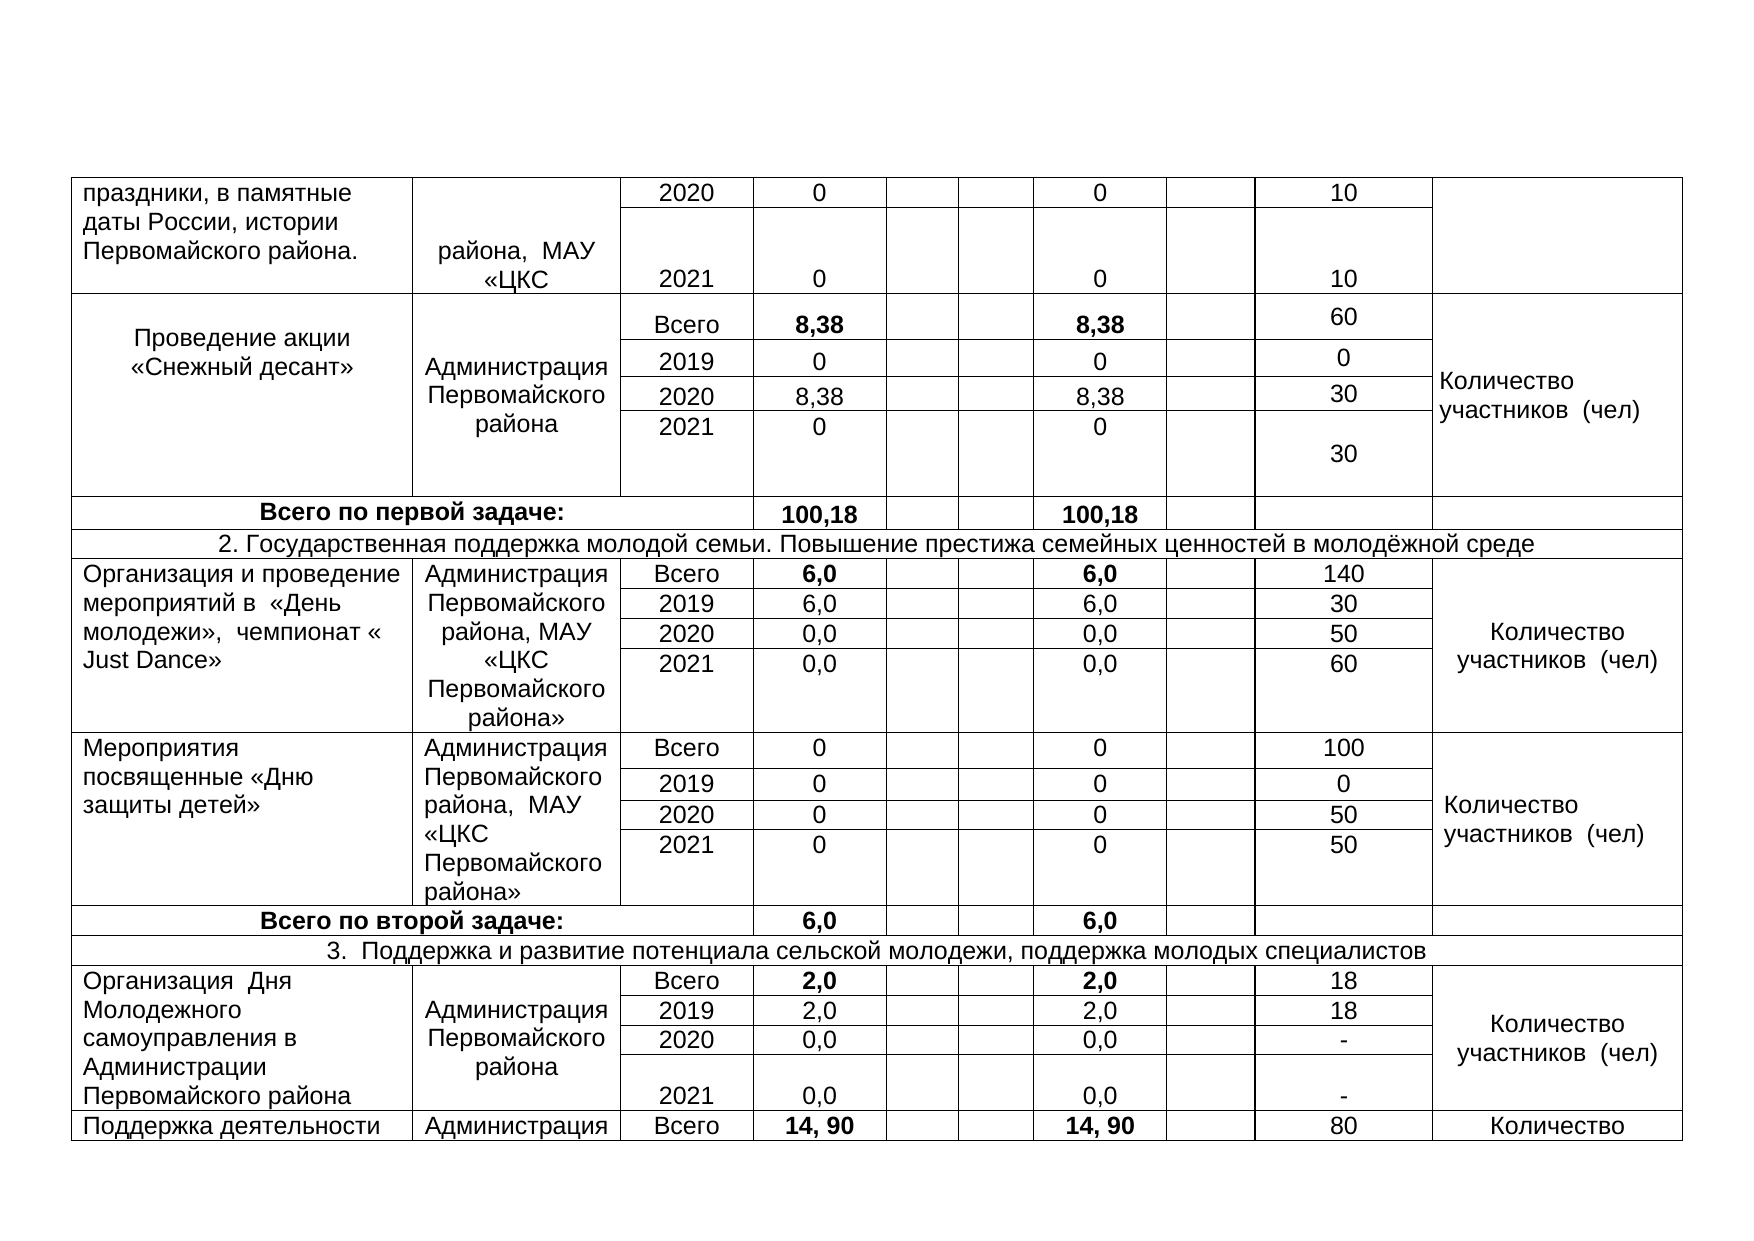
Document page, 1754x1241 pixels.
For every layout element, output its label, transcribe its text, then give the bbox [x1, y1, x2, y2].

table_cell 0 [754, 208, 886, 293]
table_cell [959, 906, 1033, 935]
table_cell 0 [1256, 769, 1432, 799]
table_cell 2020 [621, 178, 753, 207]
table_cell 100 [1256, 733, 1432, 768]
table_cell 60 [1256, 294, 1432, 338]
table_cell 14, 90 [1034, 1111, 1166, 1139]
table_cell [959, 411, 1033, 496]
table_cell [887, 830, 958, 905]
table_cell 0 [1034, 208, 1166, 293]
table_cell [959, 208, 1033, 293]
table_cell [887, 178, 958, 207]
table_cell 6,0 [1034, 906, 1166, 935]
table_cell Всего по первой задаче: [72, 497, 753, 528]
table_cell 0 [1034, 178, 1166, 207]
table_cell [959, 996, 1033, 1024]
table_cell Количество участников (чел) [1433, 733, 1682, 905]
table_cell [887, 208, 958, 293]
table_cell Количество участников (чел) [1433, 559, 1682, 732]
table_cell 0 [754, 733, 886, 768]
table_cell 0 [1034, 769, 1166, 799]
table_cell [959, 589, 1033, 618]
table_cell 2019 [621, 589, 753, 618]
table_cell [959, 340, 1033, 376]
table_cell [1167, 208, 1254, 293]
table_cell 2021 [621, 830, 753, 905]
table_cell [1433, 497, 1682, 528]
table_cell 14, 90 [754, 1111, 886, 1139]
table_cell 50 [1256, 801, 1432, 829]
table_cell [887, 340, 958, 376]
table_cell 2020 [621, 377, 753, 410]
table_cell Администрация Первомайского района [413, 294, 620, 496]
table_cell [887, 294, 958, 338]
table_cell [1167, 178, 1254, 207]
table_cell 100,18 [754, 497, 886, 528]
table_cell [959, 294, 1033, 338]
table_cell 2,0 [1034, 996, 1166, 1024]
table_cell 0,0 [754, 1026, 886, 1054]
table_cell [1167, 377, 1254, 410]
table_cell [959, 377, 1033, 410]
table_cell 0,0 [1034, 1055, 1166, 1110]
table_cell 0 [1256, 340, 1432, 376]
table_cell 8,38 [754, 294, 886, 338]
table_cell 30 [1256, 377, 1432, 410]
table_cell [1167, 411, 1254, 496]
table_cell [959, 497, 1033, 528]
table_cell 6,0 [1034, 589, 1166, 618]
table_cell Всего [621, 1111, 753, 1139]
table_cell [887, 1055, 958, 1110]
table_cell [1256, 497, 1432, 528]
table_cell 0 [754, 340, 886, 376]
table_cell Всего [621, 733, 753, 768]
table_cell [887, 619, 958, 648]
table_cell [959, 1026, 1033, 1054]
table_cell [887, 411, 958, 496]
table_cell - [1256, 1026, 1432, 1054]
table_cell [1167, 649, 1254, 732]
table_cell [887, 559, 958, 588]
table_cell [959, 830, 1033, 905]
table_cell 80 [1256, 1111, 1432, 1139]
table_cell 6,0 [1034, 559, 1166, 588]
table_cell 2020 [621, 1026, 753, 1054]
table_cell [887, 649, 958, 732]
table_cell 0 [754, 830, 886, 905]
table_cell 3. Поддержка и развитие потенциала сельской молодежи, поддержка молодых специалистов [72, 936, 1682, 965]
table_cell [1167, 294, 1254, 338]
table_cell [959, 966, 1033, 995]
table_cell 2020 [621, 619, 753, 648]
table_cell 2,0 [754, 966, 886, 995]
table_cell [1167, 830, 1254, 905]
table_cell [959, 1055, 1033, 1110]
table_cell [887, 801, 958, 829]
table_cell 2021 [621, 208, 753, 293]
table_cell [1167, 589, 1254, 618]
table_cell [959, 769, 1033, 799]
table_cell 0 [754, 411, 886, 496]
table_cell 140 [1256, 559, 1432, 588]
table_cell Количество участников (чел) [1433, 294, 1682, 496]
table_cell 0 [754, 178, 886, 207]
table_cell [1167, 1026, 1254, 1054]
table_cell [1167, 906, 1254, 935]
table_cell 18 [1256, 996, 1432, 1024]
table_cell [887, 733, 958, 768]
table_cell Проведение акции «Снежный десант» [72, 294, 412, 496]
table_cell Администрация Первомайского района, МАУ «ЦКС Первомайского района» [413, 559, 620, 732]
table_cell 0 [1034, 340, 1166, 376]
table_cell [887, 497, 958, 528]
table_cell 0,0 [754, 649, 886, 732]
table_cell 0,0 [1034, 649, 1166, 732]
table_cell 0 [754, 769, 886, 799]
table_cell Всего по второй задаче: [72, 906, 753, 935]
table_cell [887, 1026, 958, 1054]
table_cell [959, 619, 1033, 648]
table_cell [887, 966, 958, 995]
table_cell 0 [1034, 411, 1166, 496]
table_cell 2,0 [754, 996, 886, 1024]
table_cell [1167, 497, 1254, 528]
table_cell 2021 [621, 649, 753, 732]
table_cell [959, 801, 1033, 829]
table_cell [1167, 769, 1254, 799]
table_cell Всего [621, 559, 753, 588]
table_cell Всего [621, 966, 753, 995]
table_cell 60 [1256, 649, 1432, 732]
table_cell [1167, 1055, 1254, 1110]
table_cell [887, 1111, 958, 1139]
table_cell 8,38 [1034, 294, 1166, 338]
table_cell Организация Дня Молодежного самоуправления в Администрации Первомайского района [72, 966, 412, 1110]
table_cell [1256, 906, 1432, 935]
table_cell Количество участников (чел) [1433, 966, 1682, 1110]
table_cell 0 [1034, 830, 1166, 905]
table_cell 30 [1256, 411, 1432, 496]
table_cell [887, 377, 958, 410]
table_cell Администрация Первомайского района, МАУ «ЦКС Первомайского района» [413, 733, 620, 905]
table_cell 6,0 [754, 589, 886, 618]
table_cell 100,18 [1034, 497, 1166, 528]
table_cell [887, 906, 958, 935]
table_cell [1167, 966, 1254, 995]
table_cell [959, 733, 1033, 768]
table_cell 10 [1256, 208, 1432, 293]
table_cell 2020 [621, 801, 753, 829]
table_cell Мероприятия посвященные «Дню защиты детей» [72, 733, 412, 905]
table_cell [1167, 996, 1254, 1024]
table_cell [1167, 619, 1254, 648]
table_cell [1433, 1111, 1682, 1139]
table_cell 8,38 [1034, 377, 1166, 410]
table_cell 0 [754, 801, 886, 829]
table_cell [959, 178, 1033, 207]
table_cell [1433, 906, 1682, 935]
table_cell 8,38 [754, 377, 886, 410]
table_cell 30 [1256, 589, 1432, 618]
table_cell [1167, 1111, 1254, 1139]
table_cell [887, 589, 958, 618]
table_cell [1167, 559, 1254, 588]
table_cell [1167, 340, 1254, 376]
table_cell 2019 [621, 996, 753, 1024]
table_cell 10 [1256, 178, 1432, 207]
table_cell 0 [1034, 801, 1166, 829]
table_cell 18 [1256, 966, 1432, 995]
table_cell 0,0 [1034, 1026, 1166, 1054]
table_cell 0,0 [1034, 619, 1166, 648]
table_cell 2019 [621, 340, 753, 376]
table_cell Всего [621, 294, 753, 338]
table_cell [1167, 801, 1254, 829]
table_cell 0,0 [754, 619, 886, 648]
table_cell 50 [1256, 619, 1432, 648]
table_cell [1167, 733, 1254, 768]
table_cell 0,0 [754, 1055, 886, 1110]
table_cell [72, 1111, 412, 1139]
table_cell 2019 [621, 769, 753, 799]
table_cell 2. Государственная поддержка молодой семьи. Повышение престижа семейных ценностей в молодёжной среде [72, 530, 1682, 558]
table_cell [959, 1111, 1033, 1139]
table_cell [887, 996, 958, 1024]
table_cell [413, 1111, 620, 1139]
table_cell Администрация Первомайского района [413, 966, 620, 1110]
table_cell [959, 559, 1033, 588]
table_cell 6,0 [754, 906, 886, 935]
table_cell 50 [1256, 830, 1432, 905]
table_cell [959, 649, 1033, 732]
table_cell 2021 [621, 1055, 753, 1110]
table_cell 2021 [621, 411, 753, 496]
table_cell Организация и проведение мероприятий в «День молодежи», чемпионат « Just Dance» [72, 559, 412, 732]
table_cell - [1256, 1055, 1432, 1110]
table_cell [887, 769, 958, 799]
table_cell 6,0 [754, 559, 886, 588]
table_cell 0 [1034, 733, 1166, 768]
table_cell 2,0 [1034, 966, 1166, 995]
